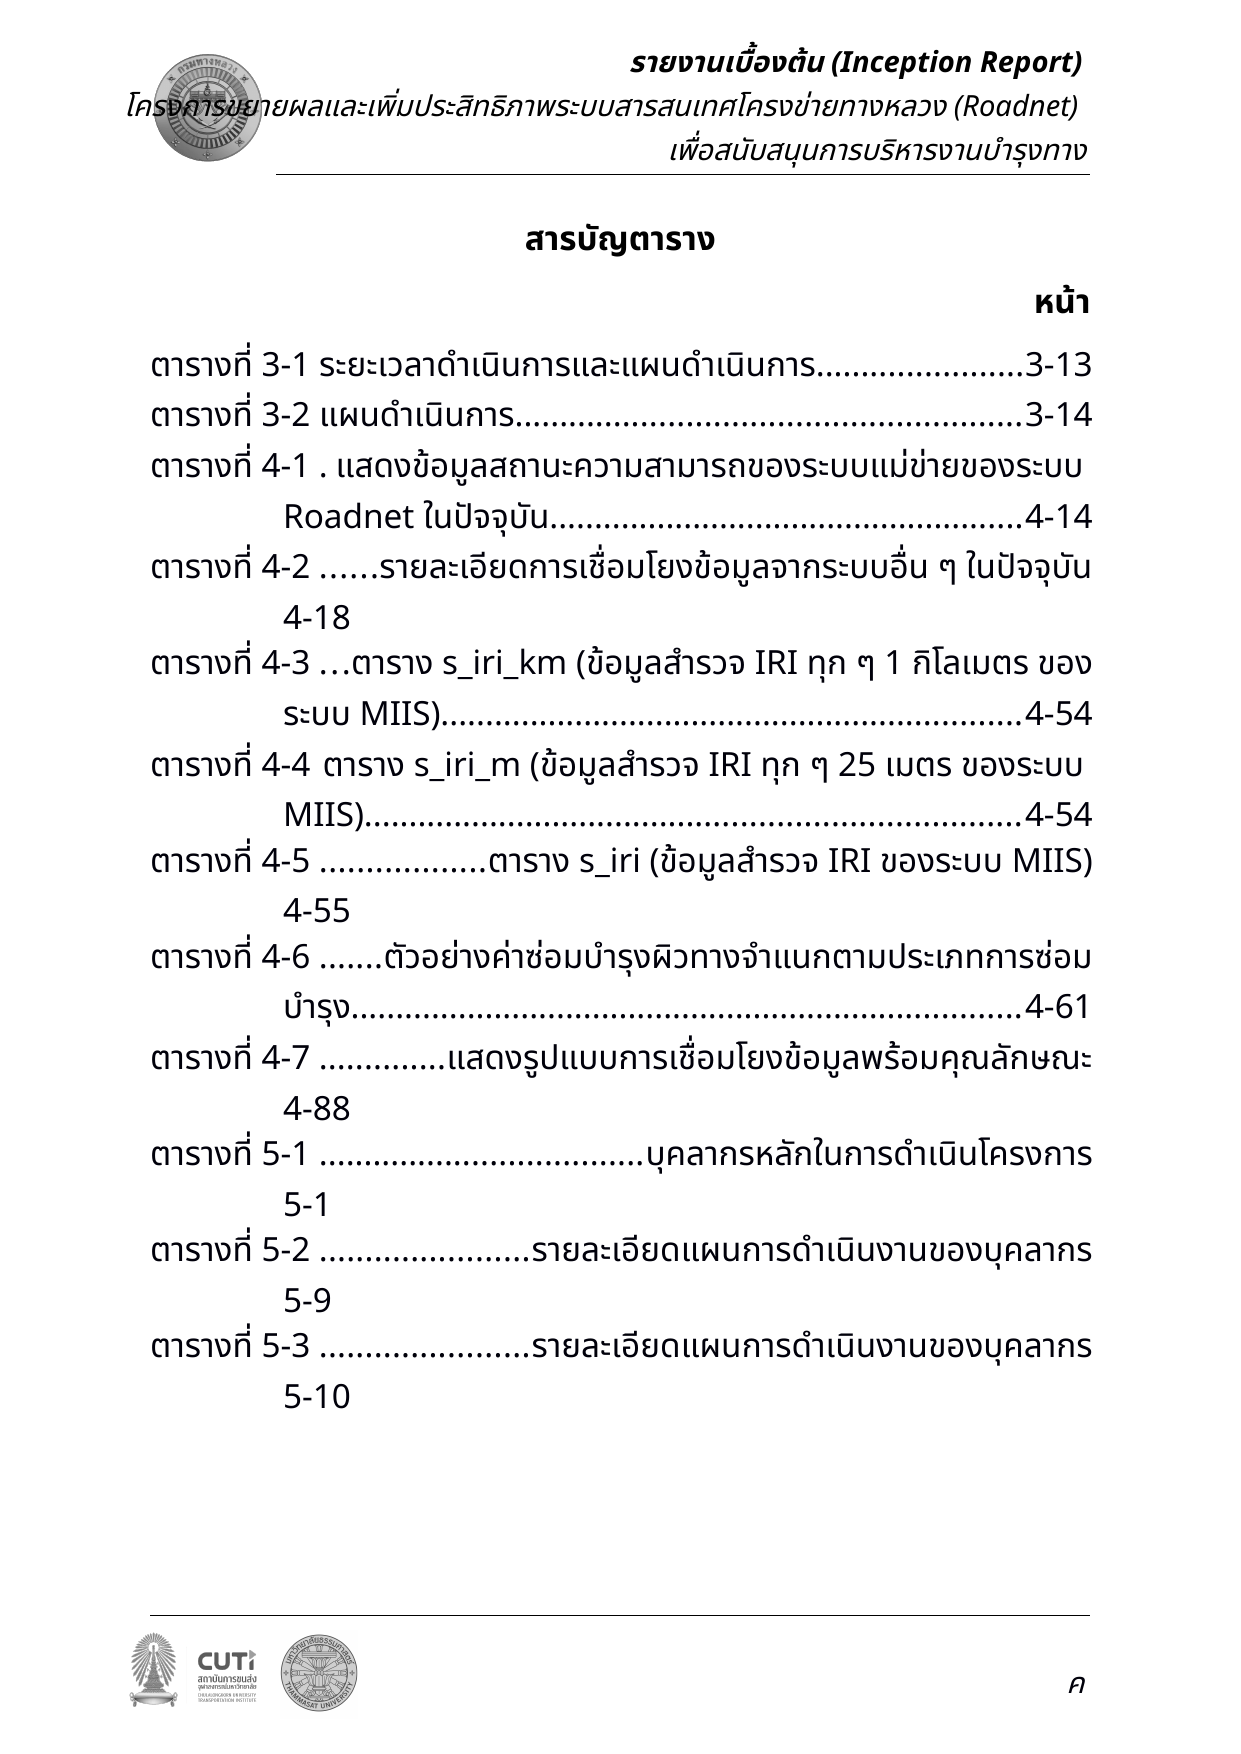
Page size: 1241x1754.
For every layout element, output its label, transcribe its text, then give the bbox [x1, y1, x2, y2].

text ตารางที่ 3-1 ระยะเวลาดำเนินการและแผนดำเนินการ 3-13 [150, 341, 1090, 391]
text ตารางที่ 3-2 แผนดำเนินการ 3-14 [150, 391, 1090, 442]
text ตารางที่ 4-2 รายละเอียดการเชื่อมโยงข้อมูลจากระบบอื่น ๆ ในปัจจุบัน 4-18 [150, 543, 1090, 639]
text ตารางที่ 4-4 ตาราง s_iri_m (ข้อมูลสำรวจ IRI ทุก ๆ 25 เมตร ของระบบ MIIS) 4-54 [150, 740, 1090, 836]
picture [153, 53, 263, 162]
text ตารางที่ 4-6 ตัวอย่างค่าซ่อมบำรุงผิวทางจำแนกตามประเภทการซ่อมบำรุง 4-61 [150, 932, 1090, 1034]
text ตารางที่ 4-7 แสดงรูปแบบการเชื่อมโยงข้อมูลพร้อมคุณลักษณะ 4-88 [150, 1034, 1090, 1130]
text หน้า [337, 278, 1090, 328]
text สารบัญตาราง [150, 215, 1090, 265]
text ตารางที่ 4-3 ตาราง s_iri_km (ข้อมูลสำรวจ IRI ทุก ๆ 1 กิโลเมตร ของระบบ MIIS) 4-54 [150, 639, 1090, 740]
picture [110, 1624, 275, 1714]
text ตารางที่ 4-5 ตาราง s_iri (ข้อมูลสำรวจ IRI ของระบบ MIIS) 4-55 [150, 836, 1090, 932]
text ตารางที่ 5-1 บุคลากรหลักในการดำเนินโครงการ 5-1 [150, 1130, 1090, 1226]
text ตารางที่ 5-3 รายละเอียดแผนการดำเนินงานของบุคลากร 5-10 [150, 1322, 1090, 1418]
text ตารางที่ 5-2 รายละเอียดแผนการดำเนินงานของบุคลากร 5-9 [150, 1226, 1090, 1322]
text ตารางที่ 4-1 แสดงข้อมูลสถานะความสามารถของระบบแม่ข่ายของระบบ Roadnet ในปัจจุบัน 4-14 [150, 442, 1090, 543]
